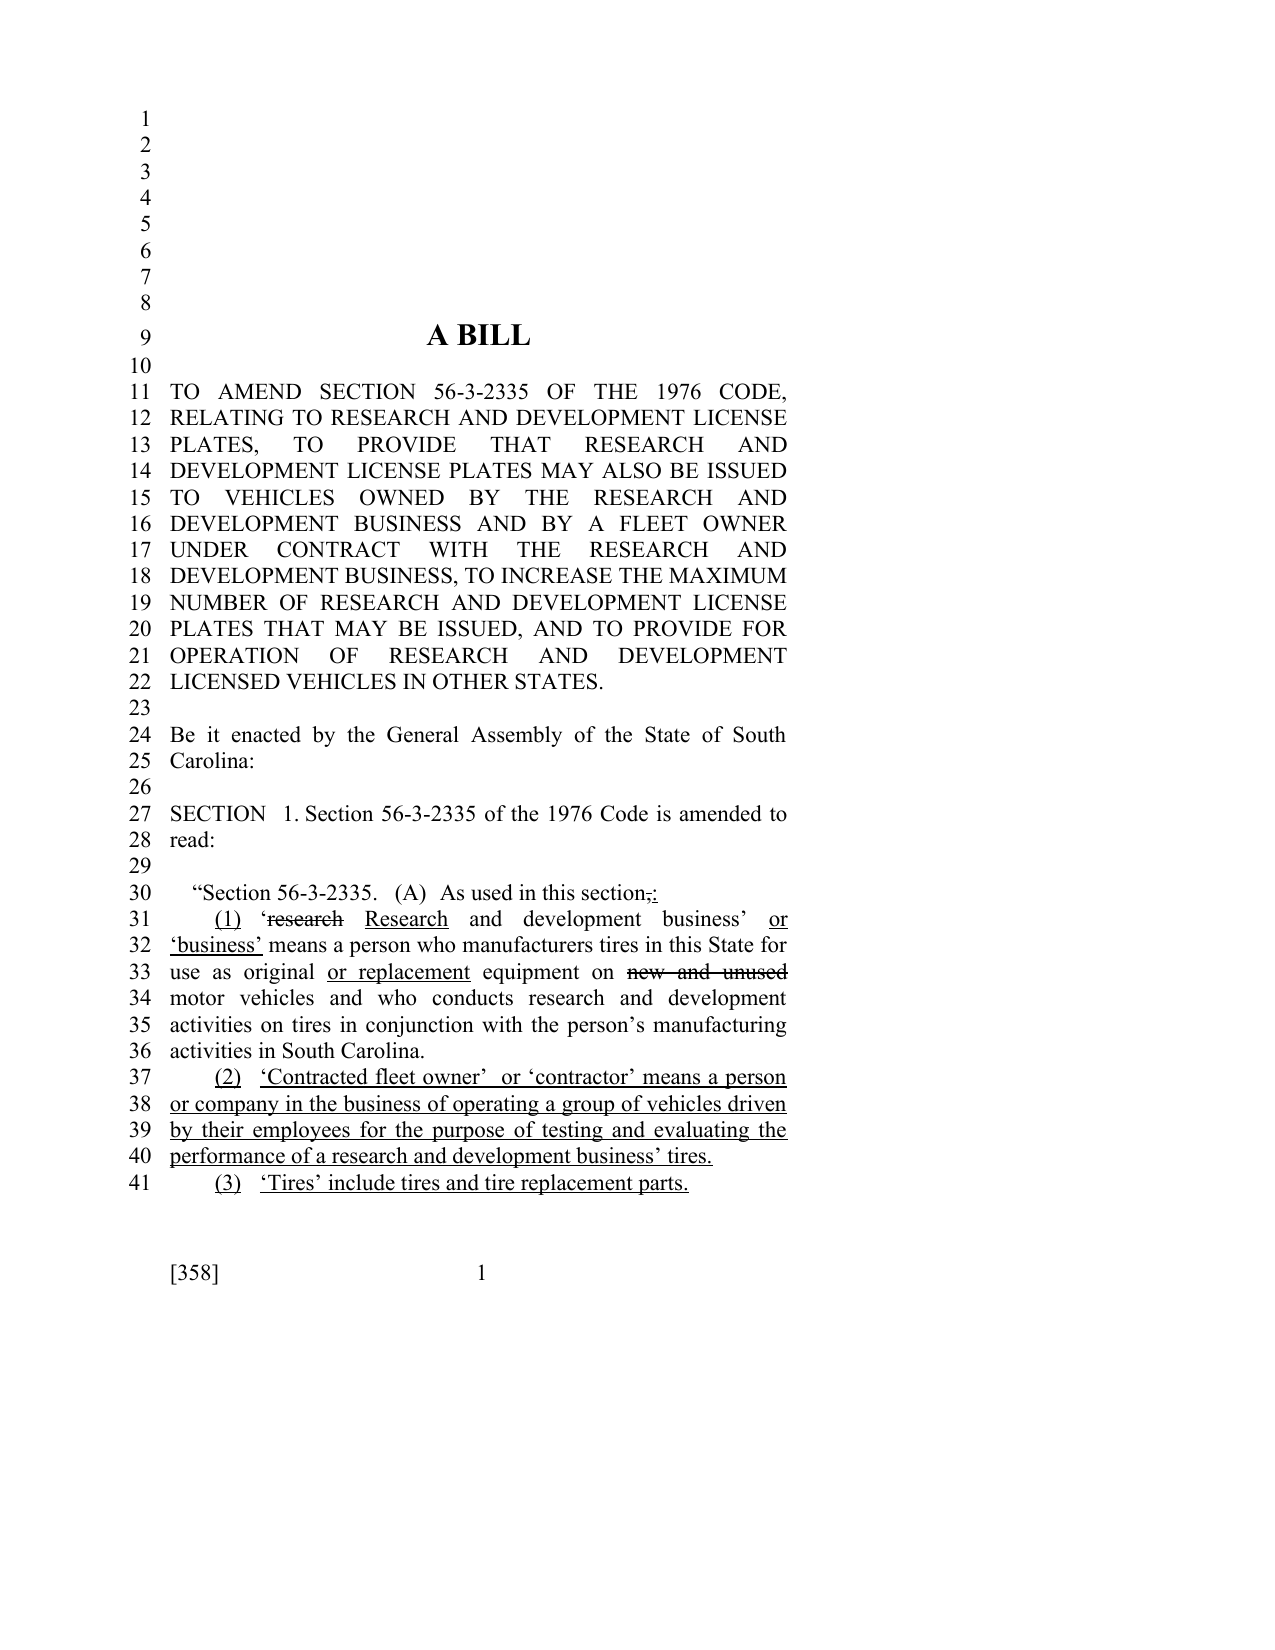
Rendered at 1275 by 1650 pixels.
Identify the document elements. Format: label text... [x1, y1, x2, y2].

text A BILL [169, 316, 787, 352]
text (1) ‘research Research and development business’ or ‘business’ means a person who manufacturers tires in this State for use as original or replacement equipment on new and unused motor vehicles and who conducts research and development activities on tires in conjunction with the person’s manufacturing activities in South Carolina. [169, 905, 787, 1063]
text “Section 56-3-2335. (A) As used in this section,: [169, 879, 787, 905]
text (2) ‘Contracted fleet owner’ or ‘contractor’ means a person or company in the business of operating a group of vehicles driven by their employees for the purpose of testing and evaluating the performance of a research and development business’ tires. [169, 1140, 787, 1169]
text TO AMEND SECTION 56-3-2335 OF THE 1976 CODE, RELATING TO RESEARCH AND DEVELOPMENT LICENSE PLATES, TO PROVIDE THAT RESEARCH AND DEVELOPMENT LICENSE PLATES MAY ALSO BE ISSUED TO VEHICLES OWNED BY THE RESEARCH AND DEVELOPMENT BUSINESS AND BY A FLEET OWNER UNDER CONTRACT WITH THE RESEARCH AND DEVELOPMENT BUSINESS, TO INCREASE THE MAXIMUM NUMBER OF RESEARCH AND DEVELOPMENT LICENSE PLATES THAT MAY BE ISSUED, AND TO PROVIDE FOR OPERATION OF RESEARCH AND DEVELOPMENT LICENSED VEHICLES IN OTHER STATES. [169, 378, 787, 694]
text (3) ‘Tires’ include tires and tire replacement parts. [169, 1169, 787, 1195]
text (2) ‘Contracted fleet owner’ or ‘contractor’ means a person or company in the business of operating a group of vehicles driven by their employees for the purpose of testing and evaluating the performance of a research and development business’ tires. [169, 1114, 787, 1139]
text SECTION 1. Section 56-3-2335 of the 1976 Code is amended to read: [169, 800, 787, 852]
text (2) ‘Contracted fleet owner’ or ‘contractor’ means a person or company in the business of operating a group of vehicles driven by their employees for the purpose of testing and evaluating the performance of a research and development business’ tires. [169, 1063, 787, 1113]
text Be it enacted by the General Assembly of the State of South Carolina: [169, 721, 787, 773]
